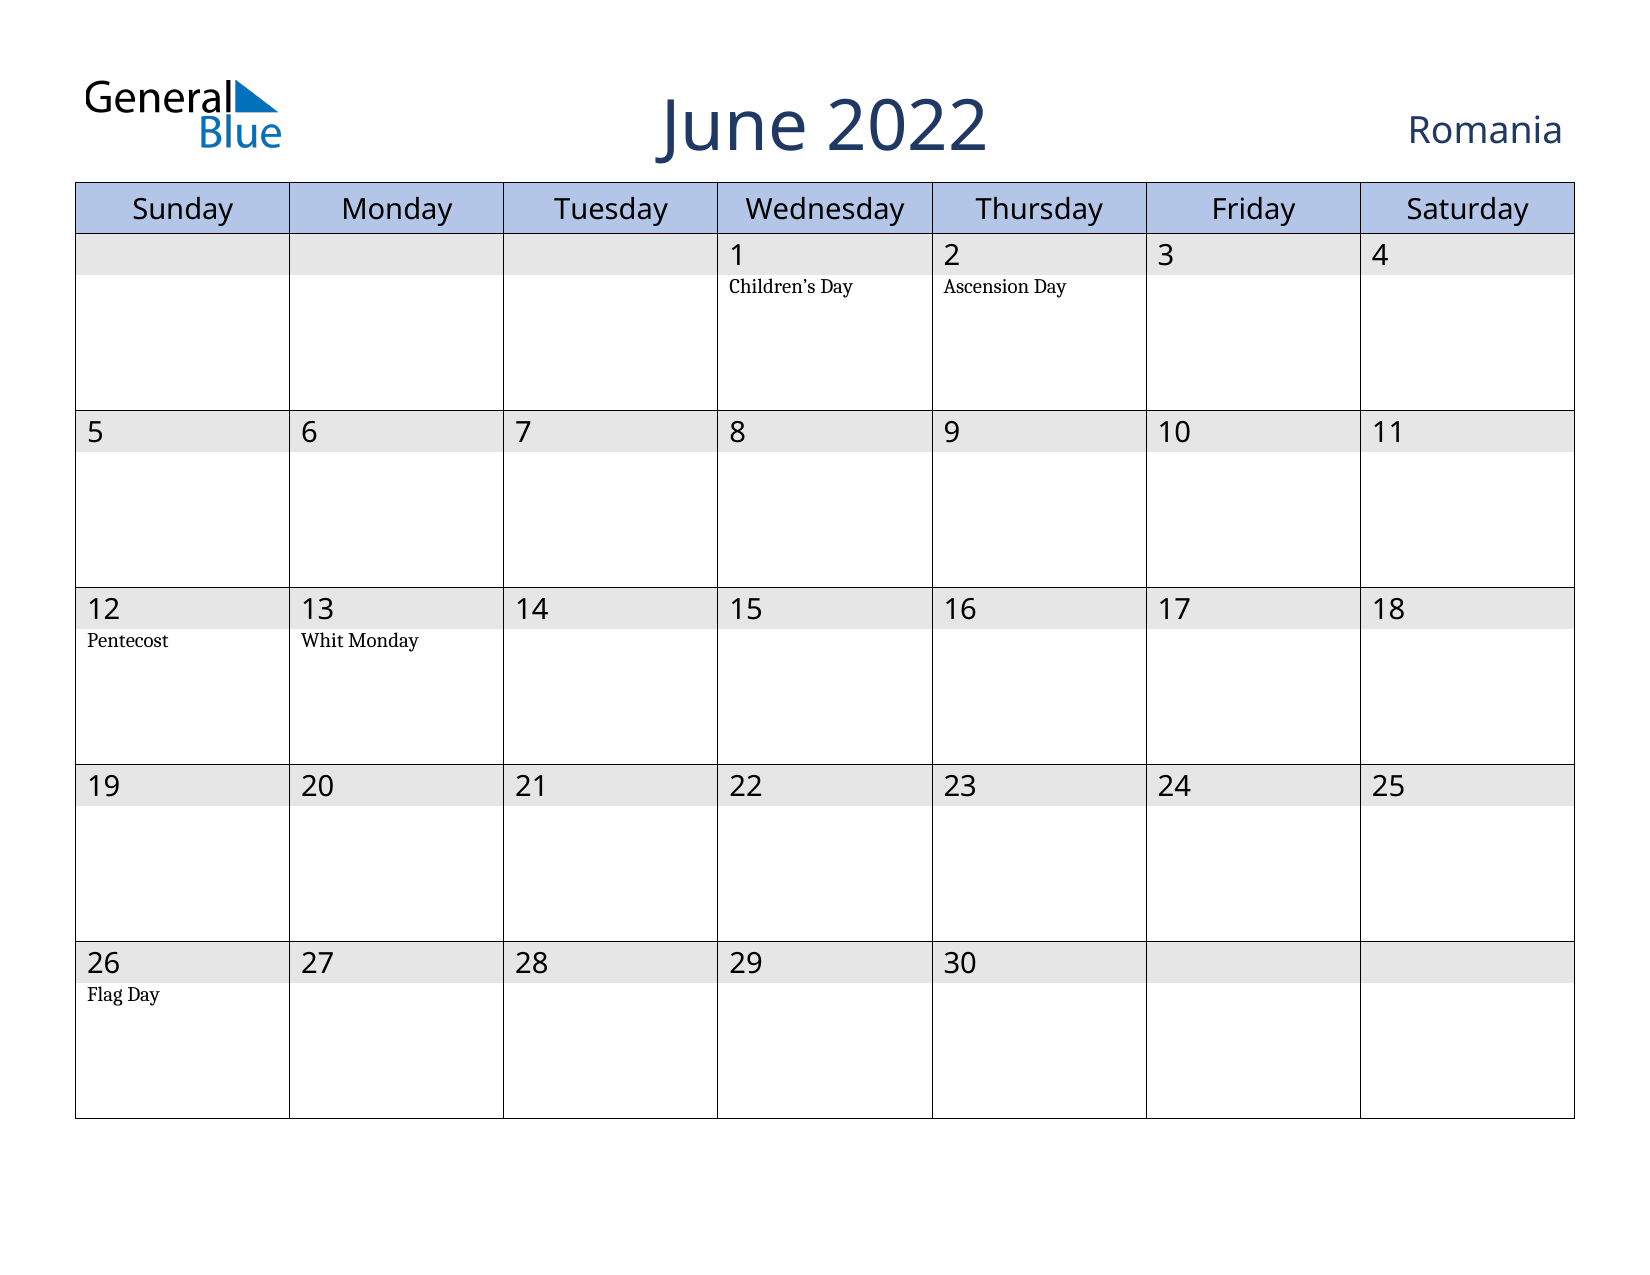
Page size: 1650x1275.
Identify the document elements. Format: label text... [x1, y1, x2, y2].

table_cell 11 [1361, 411, 1574, 452]
table_cell [933, 806, 1146, 941]
table_cell [290, 234, 503, 275]
table_cell [1361, 452, 1574, 587]
table_cell 29 [718, 942, 932, 983]
table_cell 5 [76, 411, 289, 452]
table_cell 9 [933, 411, 1146, 452]
table_cell [504, 806, 717, 941]
table_cell 25 [1361, 765, 1574, 806]
table_cell 19 [76, 765, 289, 806]
table_cell [933, 452, 1146, 587]
table_cell 14 [504, 588, 717, 629]
table_cell [933, 629, 1146, 764]
table_cell [718, 629, 932, 764]
table_header June 2022 [504, 75, 1146, 182]
table_cell Flag Day [76, 983, 289, 1118]
table_cell [1361, 983, 1574, 1118]
table_cell [290, 452, 503, 587]
table_cell 15 [718, 588, 932, 629]
table_cell 26 [76, 942, 289, 983]
table_cell [504, 629, 717, 764]
table_cell [504, 275, 717, 410]
table_cell [933, 983, 1146, 1118]
table_cell [504, 234, 717, 275]
table_cell [76, 275, 289, 410]
table_cell 20 [290, 765, 503, 806]
table_header Romania [1146, 75, 1574, 182]
table_cell [290, 806, 503, 941]
table_cell 30 [933, 942, 1146, 983]
table_cell [718, 806, 932, 941]
table_cell Monday [290, 183, 503, 233]
table_cell [1147, 983, 1360, 1118]
table_cell Tuesday [504, 183, 717, 233]
table_cell [504, 983, 717, 1118]
table_cell 13 [290, 588, 503, 629]
table_header [76, 75, 503, 182]
table_cell [1147, 806, 1360, 941]
table_cell Thursday [933, 183, 1146, 233]
table_cell 2 [933, 234, 1146, 275]
table_cell 27 [290, 942, 503, 983]
table_cell 6 [290, 411, 503, 452]
table_cell 4 [1361, 234, 1574, 275]
table_cell 21 [504, 765, 717, 806]
table_cell [504, 452, 717, 587]
table_cell 10 [1147, 411, 1360, 452]
table_cell 1 [718, 234, 932, 275]
table_cell [1147, 452, 1360, 587]
table_cell 16 [933, 588, 1146, 629]
table_cell [1147, 275, 1360, 410]
table_cell [718, 983, 932, 1118]
table_cell Children’s Day [718, 275, 932, 410]
table_cell 24 [1147, 765, 1360, 806]
picture [86, 80, 281, 148]
table_cell [1147, 629, 1360, 764]
table_cell [1147, 942, 1360, 983]
table_cell 22 [718, 765, 932, 806]
table_cell [1361, 629, 1574, 764]
table_cell Whit Monday [290, 629, 503, 764]
table_cell [718, 452, 932, 587]
table_cell [290, 275, 503, 410]
table_cell [1361, 806, 1574, 941]
table_cell 18 [1361, 588, 1574, 629]
table_cell [1361, 275, 1574, 410]
table_cell [76, 452, 289, 587]
table_cell [76, 234, 289, 275]
table_cell Friday [1147, 183, 1360, 233]
table_cell 28 [504, 942, 717, 983]
table_cell Saturday [1361, 183, 1574, 233]
table_cell Wednesday [718, 183, 932, 233]
table_cell 7 [504, 411, 717, 452]
table_cell 12 [76, 588, 289, 629]
table_cell [76, 806, 289, 941]
table_cell [290, 983, 503, 1118]
table_cell 17 [1147, 588, 1360, 629]
table_cell Pentecost [76, 629, 289, 764]
table_cell 8 [718, 411, 932, 452]
table_cell Sunday [76, 183, 289, 233]
table_cell 3 [1147, 234, 1360, 275]
table_cell 23 [933, 765, 1146, 806]
table_cell [1361, 942, 1574, 983]
table_cell Ascension Day [933, 275, 1146, 410]
